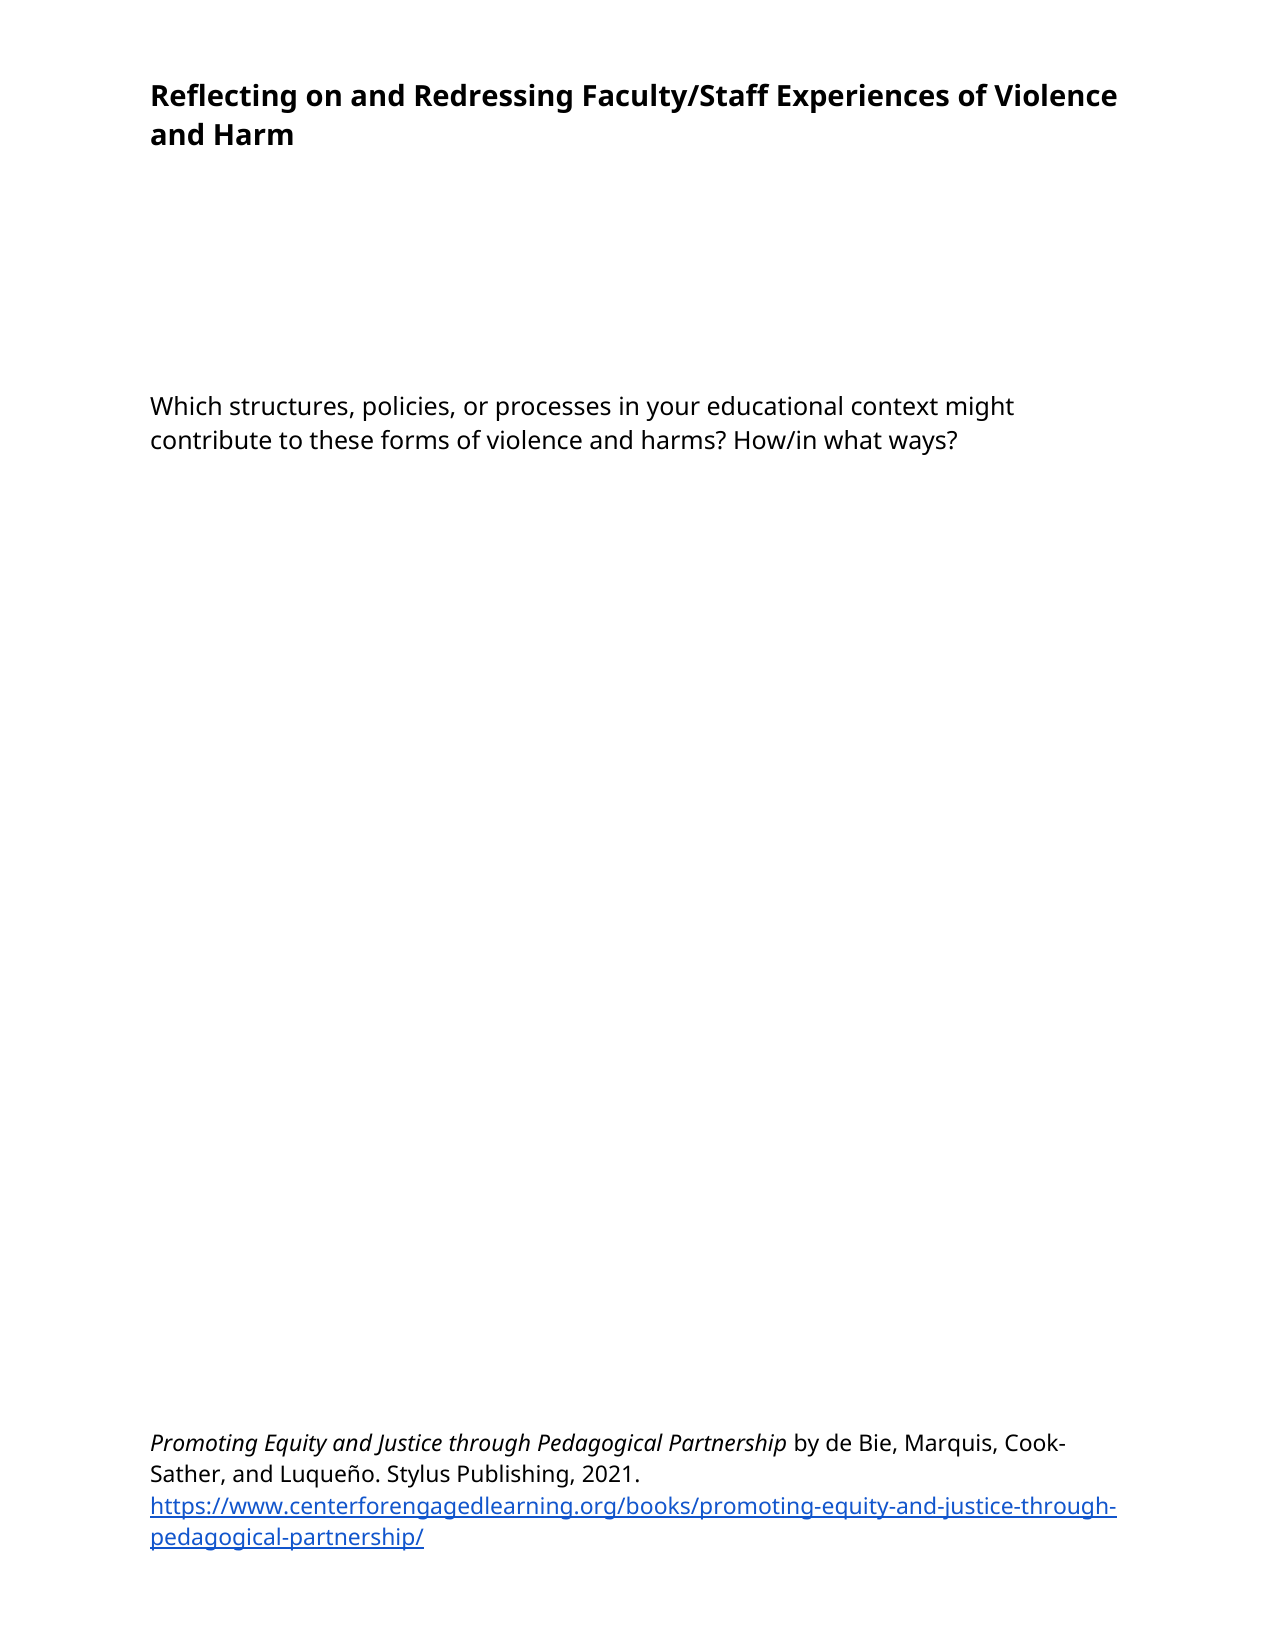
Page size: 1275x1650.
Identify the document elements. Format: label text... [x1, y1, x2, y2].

text Which structures, policies, or processes in your educational context might contribute to these forms of violence and harms? How/in what ways? [150, 389, 1125, 457]
